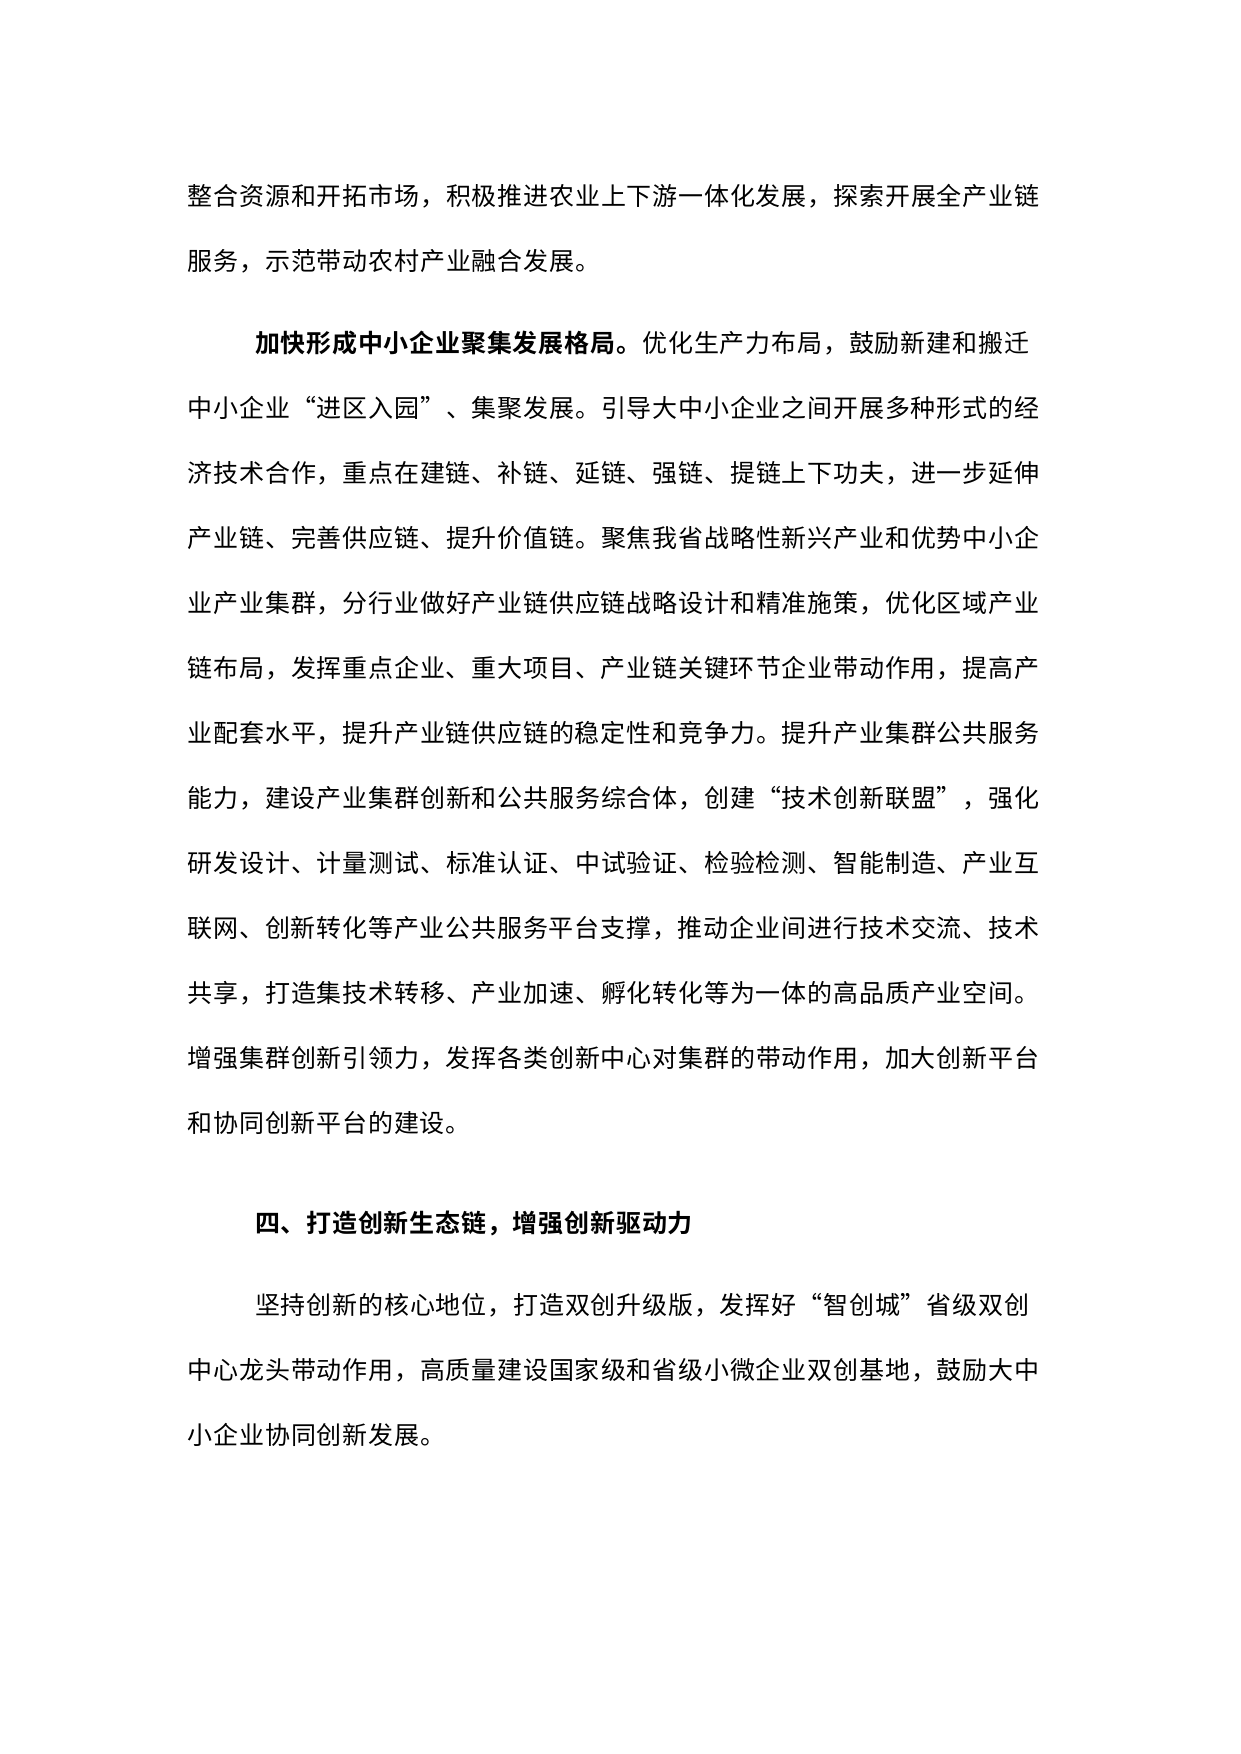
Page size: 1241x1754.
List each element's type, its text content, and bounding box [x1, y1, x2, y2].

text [187, 162, 1053, 292]
text 加快形成中小企业聚集发展格局。优化生产力布局，鼓励新建和搬迁中小企业“进区入园”、集聚发展。引导大中小企业之间开展多种形式的经济技术合作，重点在建链、补链、延链、强链、提链上下功夫，进一步延伸产业链、完善供应链、提升价值链。聚焦我省战略性新兴产业和优势中小企业产业集群，分行业做好产业链供应链战略设计和精准施策，优化区域产业链布局，发挥重点企业、重大项目、产业链关键环节企业带动作用，提高产业配套水平，提升产业链供应链的稳定性和竞争力。提升产业集群公共服务能力，建设产业集群创新和公共服务综合体，创建“技术创新联盟”，强化研发设计、计量测试、标准认证、中试验证、检验检测、智能制造、产业互联网、创新转化等产业公共服务平台支撑，推动企业间进行技术交流、技术共享，打造集技术转移、产业加速、孵化转化等为一体的高品质产业空间。增强集群创新引领力，发挥各类创新中心对集群的带动作用，加大创新平台和协同创新平台的建设。 [187, 309, 1053, 1154]
subtitle 四、打造创新生态链，增强创新驱动力 [187, 1189, 1053, 1254]
text 坚持创新的核心地位，打造双创升级版，发挥好“智创城”省级双创中心龙头带动作用，高质量建设国家级和省级小微企业双创基地，鼓励大中小企业协同创新发展。 [187, 1271, 1053, 1466]
